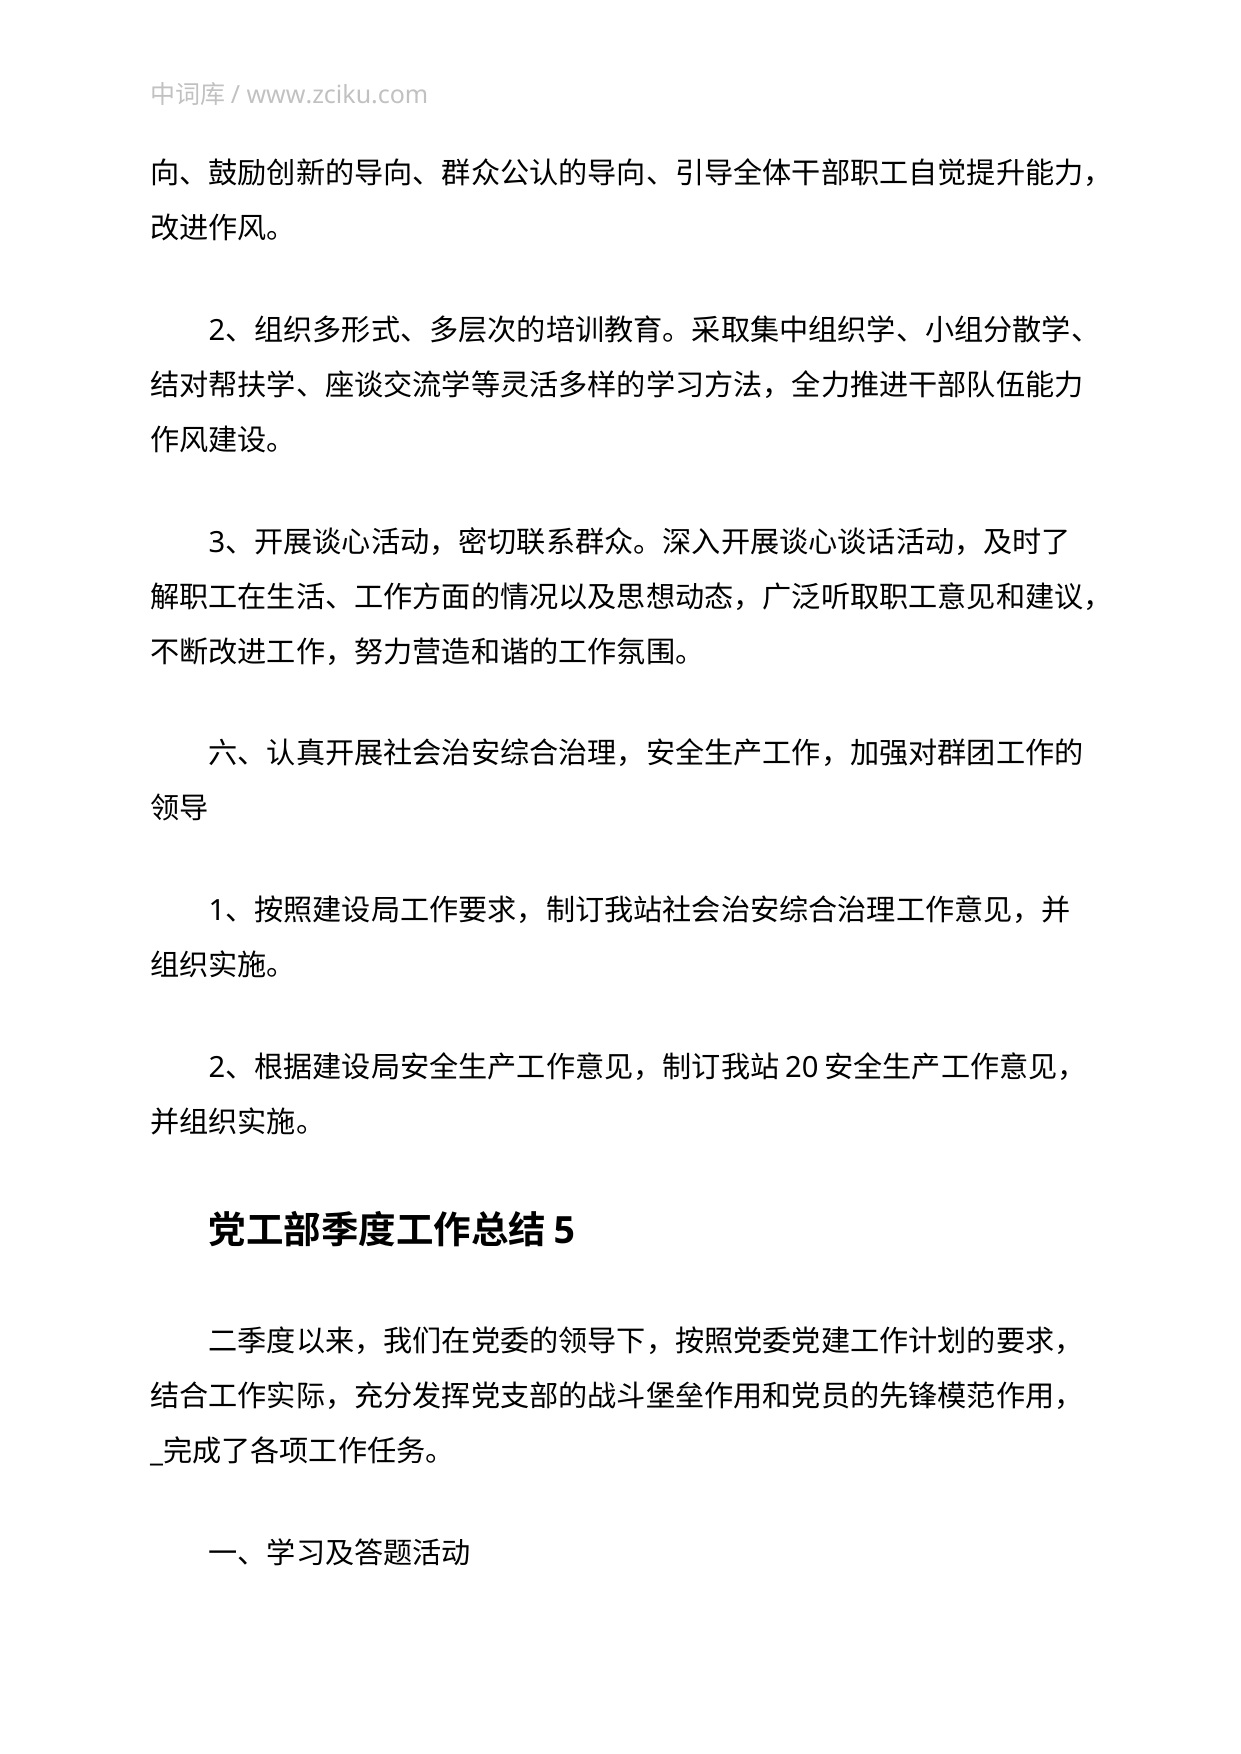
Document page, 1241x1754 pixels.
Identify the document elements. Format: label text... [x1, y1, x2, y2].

text 一、学习及答题活动 [150, 1529, 1090, 1572]
text 二季度以来，我们在党委的领导下，按照党委党建工作计划的要求，结合工作实际，充分发挥党支部的战斗堡垒作用和党员的先锋模范作用，_完成了各项工作任务。 [150, 1318, 1090, 1470]
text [150, 150, 1090, 247]
text 2、组织多形式、多层次的培训教育。采取集中组织学、小组分散学、结对帮扶学、座谈交流学等灵活多样的学习方法，全力推进干部队伍能力作风建设。 [150, 307, 1090, 459]
text 2、根据建设局安全生产工作意见，制订我站20安全生产工作意见，并组织实施。 [150, 1043, 1090, 1141]
text 六、认真开展社会治安综合治理，安全生产工作，加强对群团工作的领导 [150, 730, 1090, 827]
text 党工部季度工作总结5 [150, 1200, 1090, 1255]
text 1、按照建设局工作要求，制订我站社会治安综合治理工作意见，并组织实施。 [150, 887, 1090, 984]
text 3、开展谈心活动，密切联系群众。深入开展谈心谈话活动，及时了解职工在生活、工作方面的情况以及思想动态，广泛听取职工意见和建议，不断改进工作，努力营造和谐的工作氛围。 [150, 518, 1090, 671]
